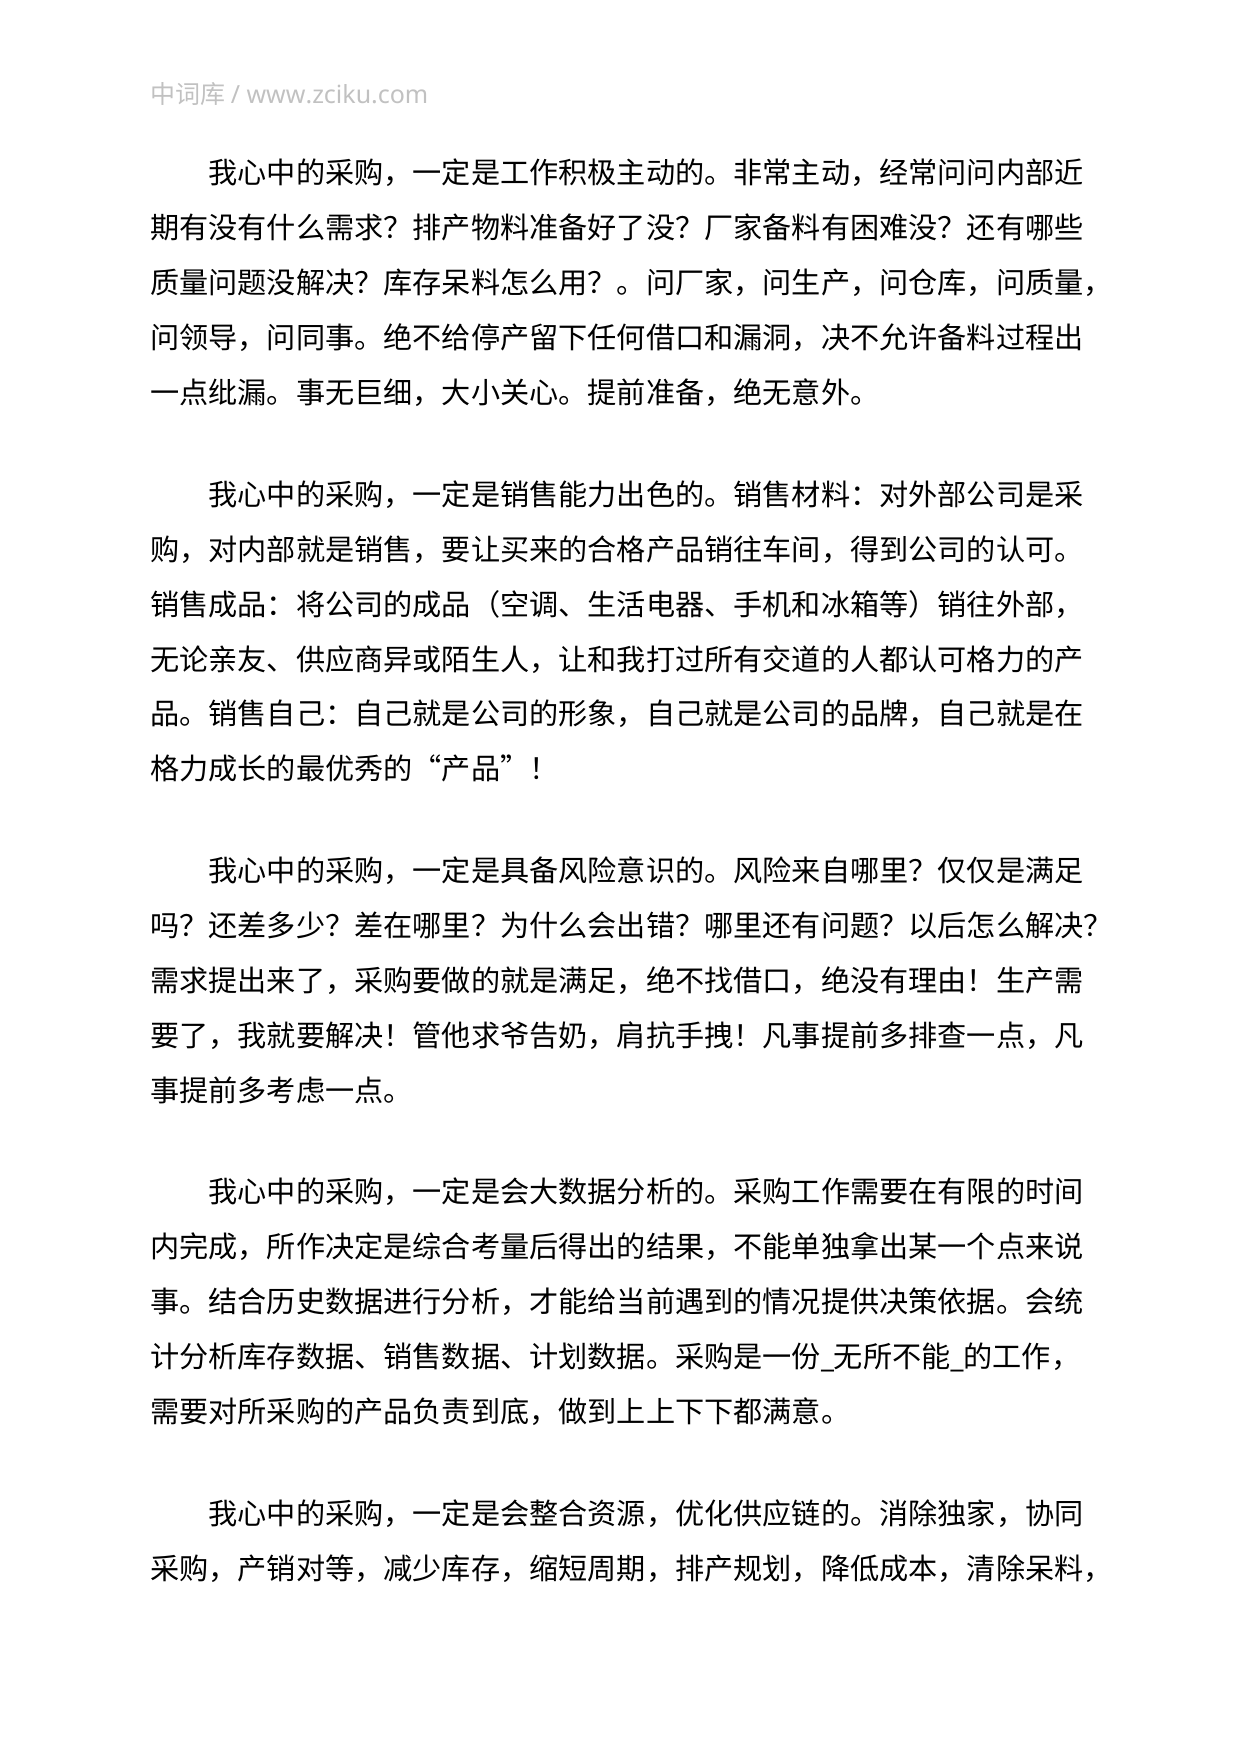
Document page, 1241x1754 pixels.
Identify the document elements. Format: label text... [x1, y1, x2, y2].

text 我心中的采购，一定是会大数据分析的。采购工作需要在有限的时间内完成，所作决定是综合考量后得出的结果，不能单独拿出某一个点来说事。结合历史数据进行分析，才能给当前遇到的情况提供决策依据。会统计分析库存数据、销售数据、计划数据。采购是一份_无所不能_的工作，需要对所采购的产品负责到底，做到上上下下都满意。 [150, 1169, 1090, 1431]
text 我心中的采购，一定是工作积极主动的。非常主动，经常问问内部近期有没有什么需求？排产物料准备好了没？厂家备料有困难没？还有哪些质量问题没解决？库存呆料怎么用？。问厂家，问生产，问仓库，问质量，问领导，问同事。绝不给停产留下任何借口和漏洞，决不允许备料过程出一点纰漏。事无巨细，大小关心。提前准备，绝无意外。 [150, 150, 1090, 412]
text 我心中的采购，一定是具备风险意识的。风险来自哪里？仅仅是满足吗？还差多少？差在哪里？为什么会出错？哪里还有问题？以后怎么解决？需求提出来了，采购要做的就是满足，绝不找借口，绝没有理由！生产需要了，我就要解决！管他求爷告奶，肩抗手拽！凡事提前多排查一点，凡事提前多考虑一点。 [150, 848, 1090, 1109]
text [150, 1490, 1090, 1588]
text 我心中的采购，一定是销售能力出色的。销售材料：对外部公司是采购，对内部就是销售，要让买来的合格产品销往车间，得到公司的认可。销售成品：将公司的成品（空调、生活电器、手机和冰箱等）销往外部，无论亲友、供应商异或陌生人，让和我打过所有交道的人都认可格力的产品。销售自己：自己就是公司的形象，自己就是公司的品牌，自己就是在格力成长的最优秀的“产品”！ [150, 471, 1090, 788]
